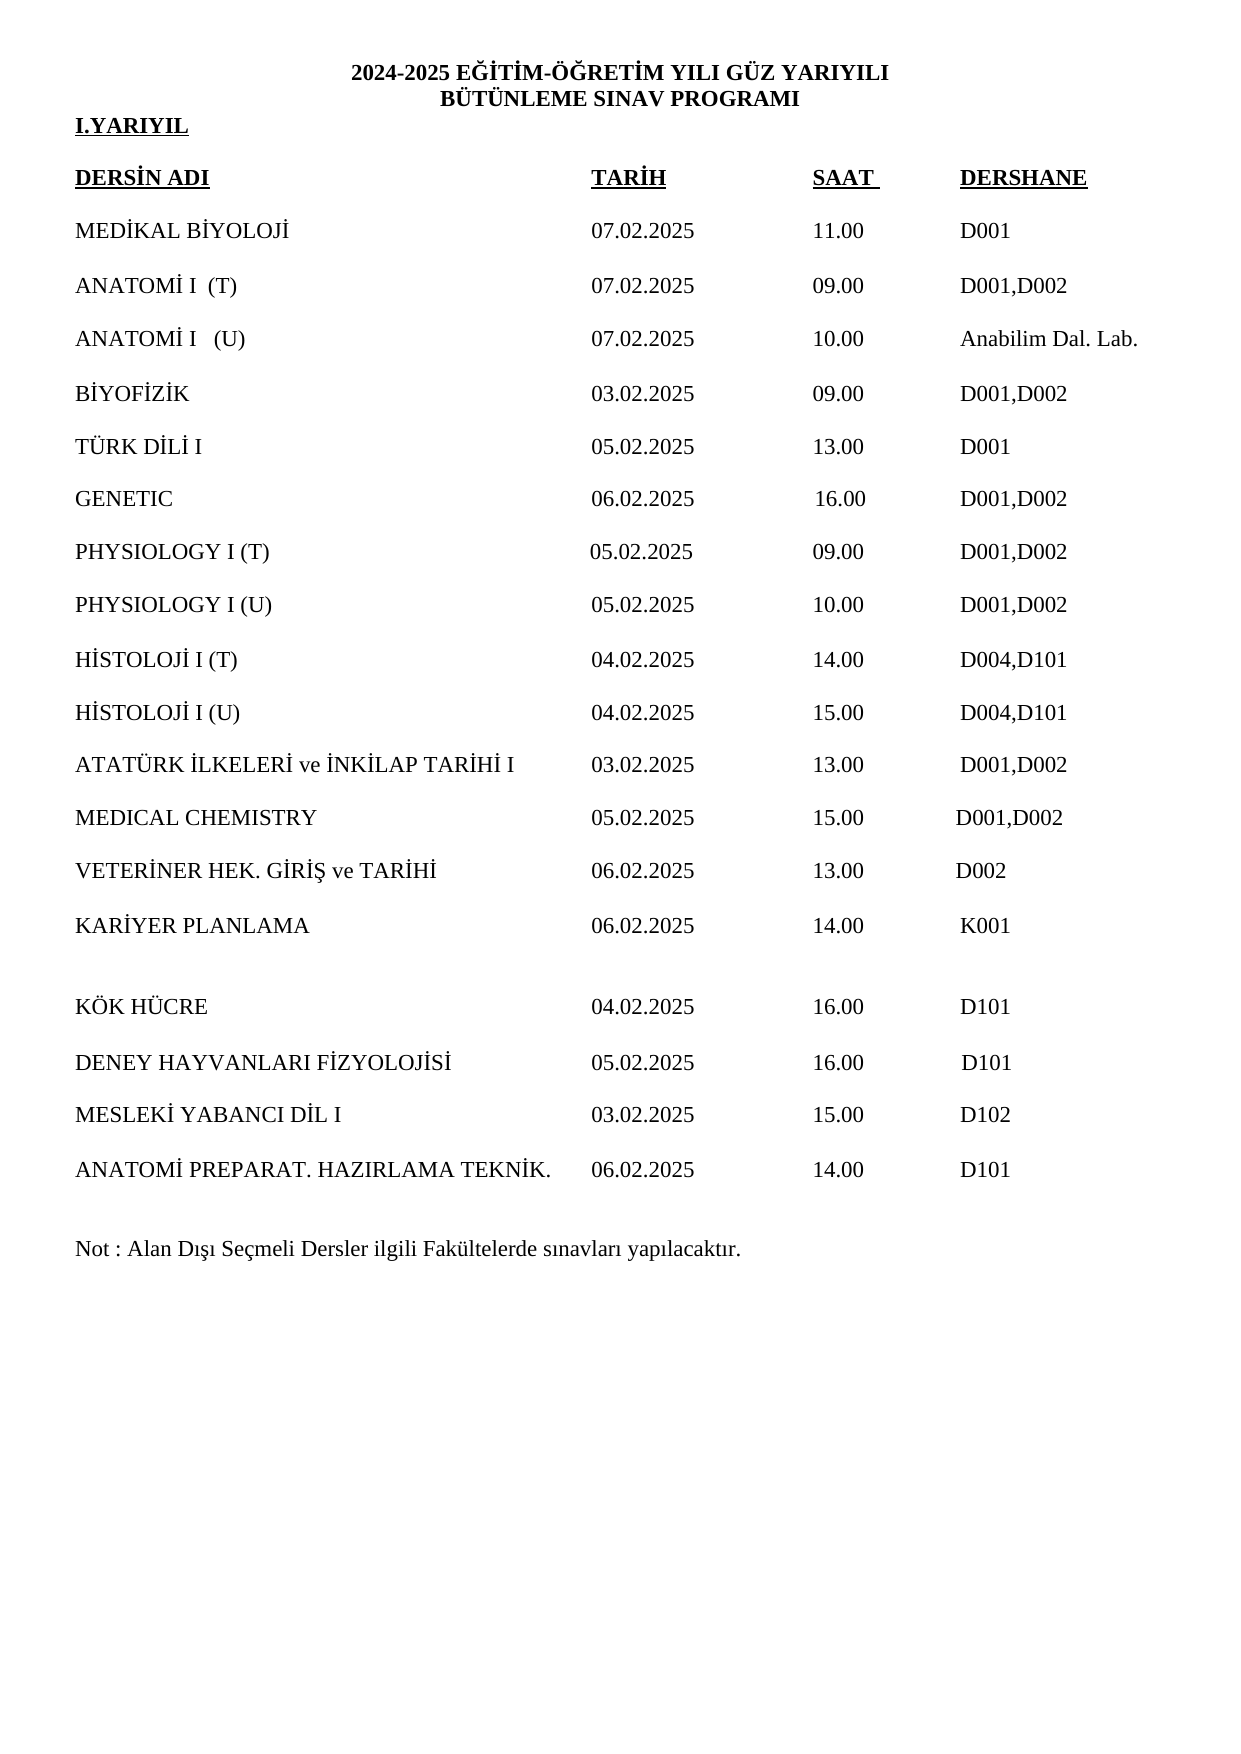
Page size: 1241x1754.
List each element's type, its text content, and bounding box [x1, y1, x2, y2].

text ANATOMİ I (T) 07.02.2025 09.00 D001,D002 [75, 272, 1165, 325]
text BİYOFİZİK 03.02.2025 09.00 D001,D002 [75, 380, 1165, 433]
text MEDICAL CHEMISTRY 05.02.2025 15.00 D001,D002 [75, 804, 1165, 857]
text ANATOMİ PREPARAT. HAZIRLAMA TEKNİK. 06.02.2025 14.00 D101 [75, 1156, 1165, 1183]
text GENETIC 06.02.2025 16.00 D001,D002 [75, 486, 1165, 538]
text KÖK HÜCRE 04.02.2025 16.00 D101 [75, 993, 1165, 1020]
text DENEY HAYVANLARI FİZYOLOJİSİ 05.02.2025 16.00 D101 [75, 1048, 1165, 1075]
text Not : Alan Dışı Seçmeli Dersler ilgili Fakültelerde sınavları yapılacaktır. [75, 1235, 1165, 1262]
text MEDİKAL BİYOLOJİ 07.02.2025 11.00 D001 [75, 217, 1165, 243]
text ANATOMİ I (U) 07.02.2025 10.00 Anabilim Dal. Lab. [75, 325, 1165, 351]
text HİSTOLOJİ I (T) 04.02.2025 14.00 D004,D101 [75, 646, 1165, 699]
text PHYSIOLOGY I (U) 05.02.2025 10.00 D001,D002 [75, 591, 1165, 617]
text 2024-2025 EĞİTİM-ÖĞRETİM YILI GÜZ YARIYILI [75, 59, 1165, 85]
text DERSİN ADI TARİH SAAT DERSHANE [75, 164, 1165, 191]
text TÜRK DİLİ I 05.02.2025 13.00 D001 [75, 433, 1165, 486]
text MESLEKİ YABANCI DİL I 03.02.2025 15.00 D102 [75, 1101, 1165, 1128]
text I.YARIYIL [75, 112, 1165, 138]
text HİSTOLOJİ I (U) 04.02.2025 15.00 D004,D101 [75, 699, 1165, 751]
text PHYSIOLOGY I (T) 05.02.2025 09.00 D001,D002 [75, 538, 1165, 564]
text ATATÜRK İLKELERİ ve İNKİLAP TARİHİ I 03.02.2025 13.00 D001,D002 [75, 751, 1165, 804]
text BÜTÜNLEME SINAV PROGRAMI [75, 85, 1165, 112]
text KARİYER PLANLAMA 06.02.2025 14.00 K001 [75, 912, 1165, 938]
text VETERİNER HEK. GİRİŞ ve TARİHİ 06.02.2025 13.00 D002 [75, 857, 1165, 883]
